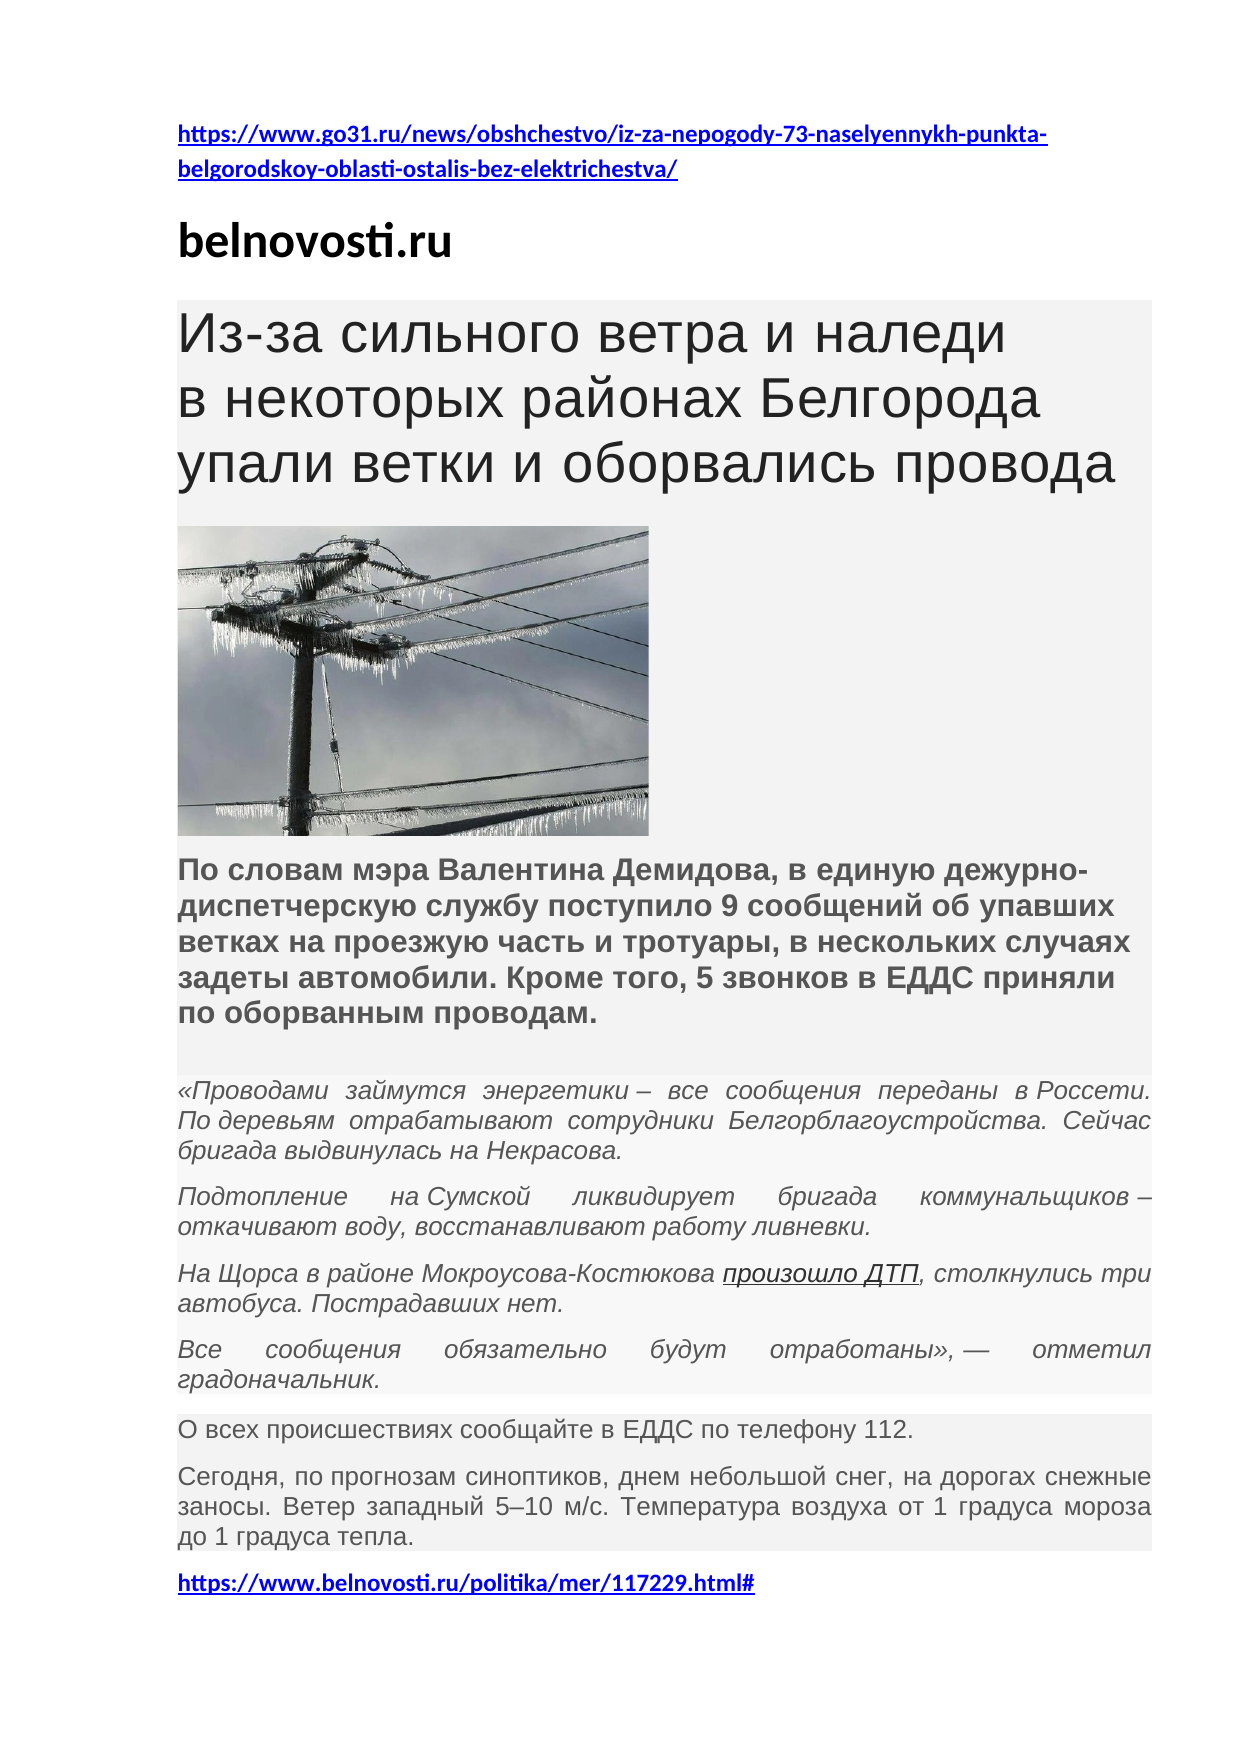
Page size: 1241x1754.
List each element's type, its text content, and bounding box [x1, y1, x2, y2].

text «Проводами займутся энергетики – все сообщения переданы в Россети. По деревьям отрабатывают сотрудники Белгорблагоустройства. Сейчас бригада выдвинулась на Некрасова. [177, 1075, 1152, 1165]
text По словам мэра Валентина Демидова, в единую дежурно-диспетчерскую службу поступило 9 сообщений об упавших ветках на проезжую часть и тротуары, в нескольких случаях задеты автомобили. Кроме того, 5 звонков в ЕДДС приняли по оборванным проводам. [177, 851, 1152, 1031]
text belnovosti.ru [177, 209, 1152, 270]
text Все сообщения обязательно будут отработаны», — отметил градоначальник. [177, 1334, 1152, 1394]
text Сегодня, по прогнозам синоптиков, днем небольшой снег, на дорогах снежные заносы. Ветер западный 5–10 м/с. Температура воздуха от 1 градуса мороза до 1 градуса тепла. [177, 1461, 1152, 1551]
text На Щорса в районе Мокроусова-Костюкова произошло ДТП, столкнулись три автобуса. Пострадавших нет. [177, 1258, 1152, 1317]
picture [177, 526, 649, 836]
text О всех происшествиях сообщайте в ЕДДС по телефону 112. [177, 1414, 1152, 1444]
text Из-за сильного ветра и наледи в некоторых районах Белгорода упали ветки и оборвались провода [177, 300, 1152, 494]
text Подтопление на Сумской ликвидирует бригада коммунальщиков – откачивают воду, восстанавливают работу ливневки. [177, 1181, 1152, 1241]
text https://www.go31.ru/news/obshchestvo/iz-za-nepogody-73-naselyennykh-punkta-belgorodskoy-oblasti-ostalis-bez-elektrichestva/ [177, 118, 1152, 184]
text https://www.belnovosti.ru/politika/mer/117229.html# [177, 1567, 1152, 1598]
